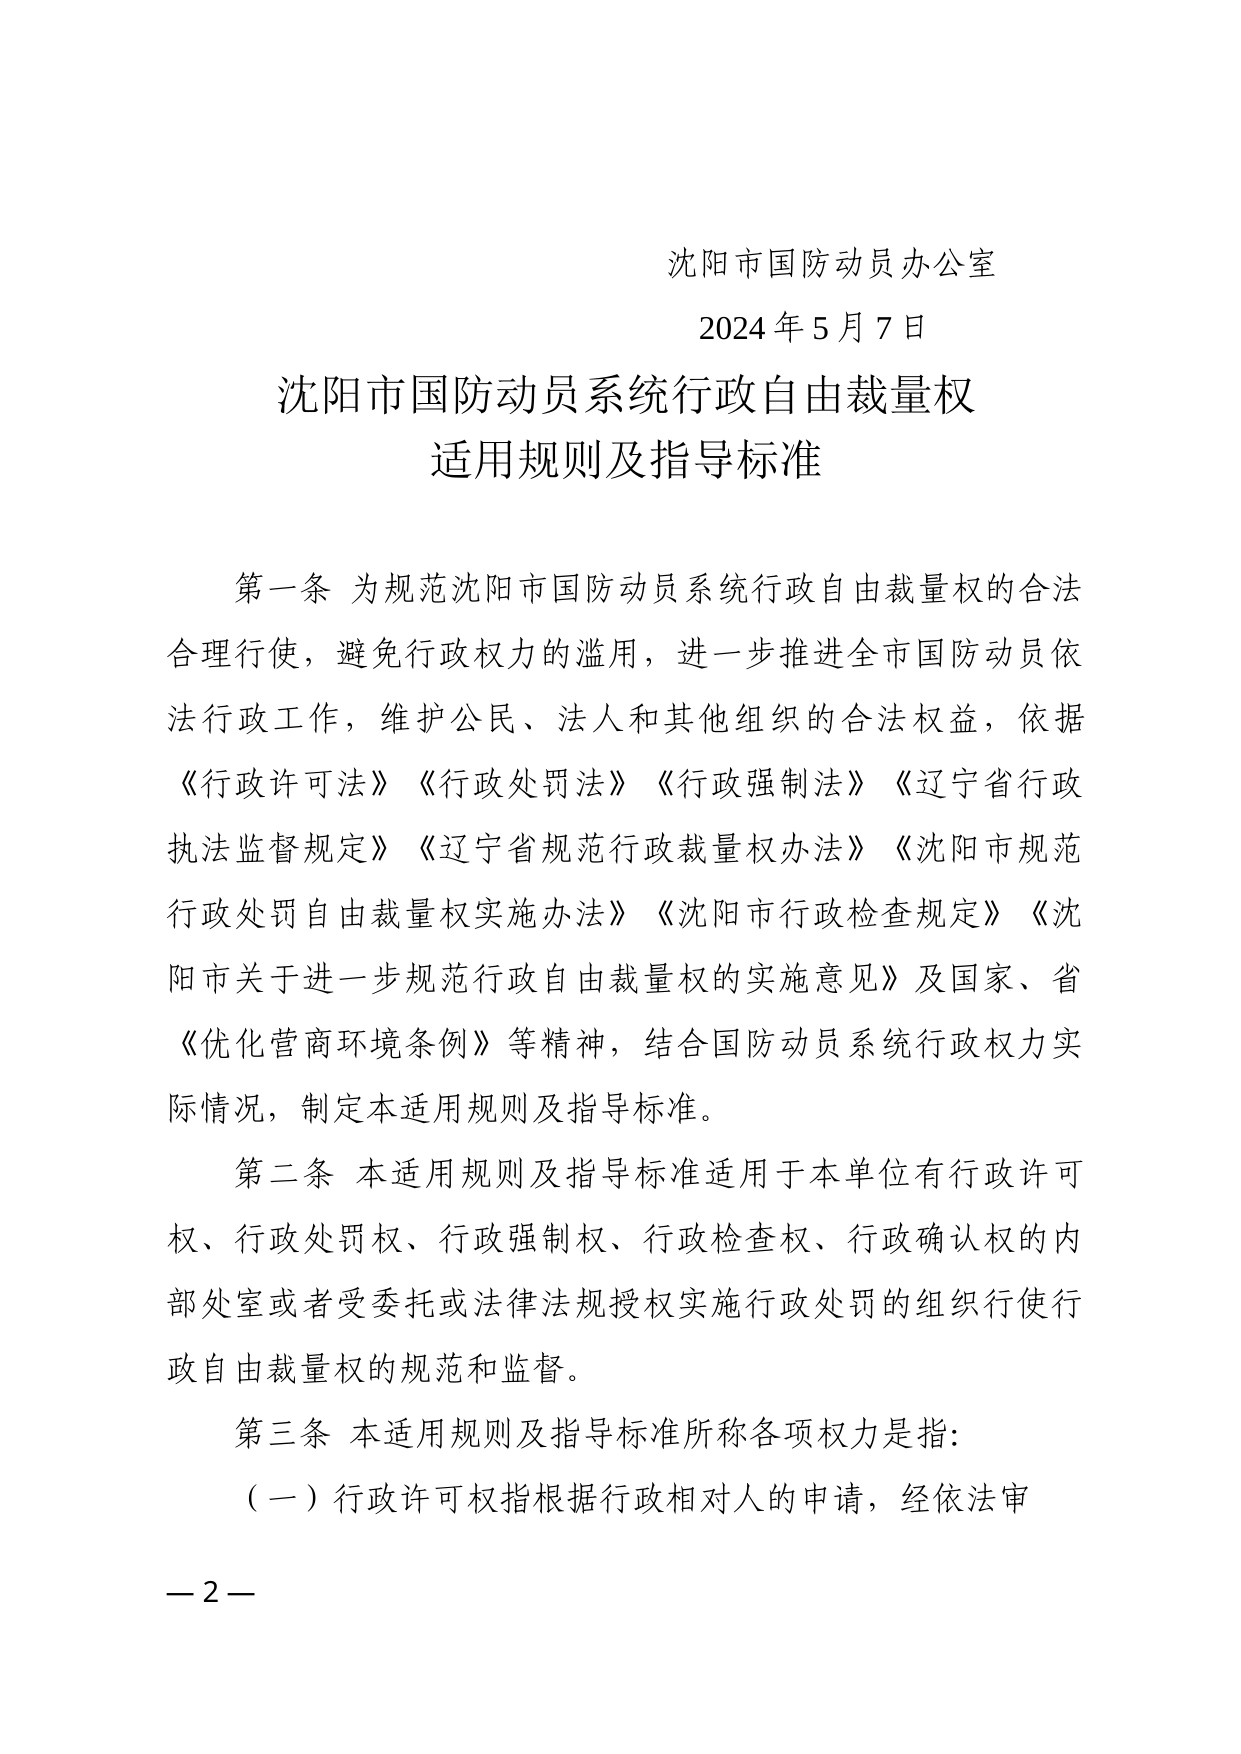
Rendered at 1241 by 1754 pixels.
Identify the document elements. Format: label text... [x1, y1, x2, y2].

text 适用规则及指导标准 [165, 424, 1087, 489]
text 沈阳市国防动员办公室 [165, 229, 1087, 294]
text 第一条 为规范沈阳市国防动员系统行政自由裁量权的合法合理行使，避免行政权力的滥用，进一步推进全市国防动员依法行政工作，维护公民、法人和其他组织的合法权益，依据《行政许可法》《行政处罚法》《行政强制法》《辽宁省行政执法监督规定》《辽宁省规范行政裁量权办法》《沈阳市规范行政处罚自由裁量权实施办法》《沈阳市行政检查规定》《沈阳市关于进一步规范行政自由裁量权的实施意见》及国家、省《优化营商环境条例》等精神，结合国防动员系统行政权力实际情况，制定本适用规则及指导标准。 [165, 554, 1087, 1139]
text 沈阳市国防动员系统行政自由裁量权 [165, 359, 1087, 424]
text 第三条 本适用规则及指导标准所称各项权力是指： [165, 1399, 1087, 1464]
text 2024年5月7日 [165, 294, 1087, 359]
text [165, 1464, 1087, 1529]
text 第二条 本适用规则及指导标准适用于本单位有行政许可权、行政处罚权、行政强制权、行政检查权、行政确认权的内部处室或者受委托或法律法规授权实施行政处罚的组织行使行政自由裁量权的规范和监督。 [165, 1139, 1087, 1399]
